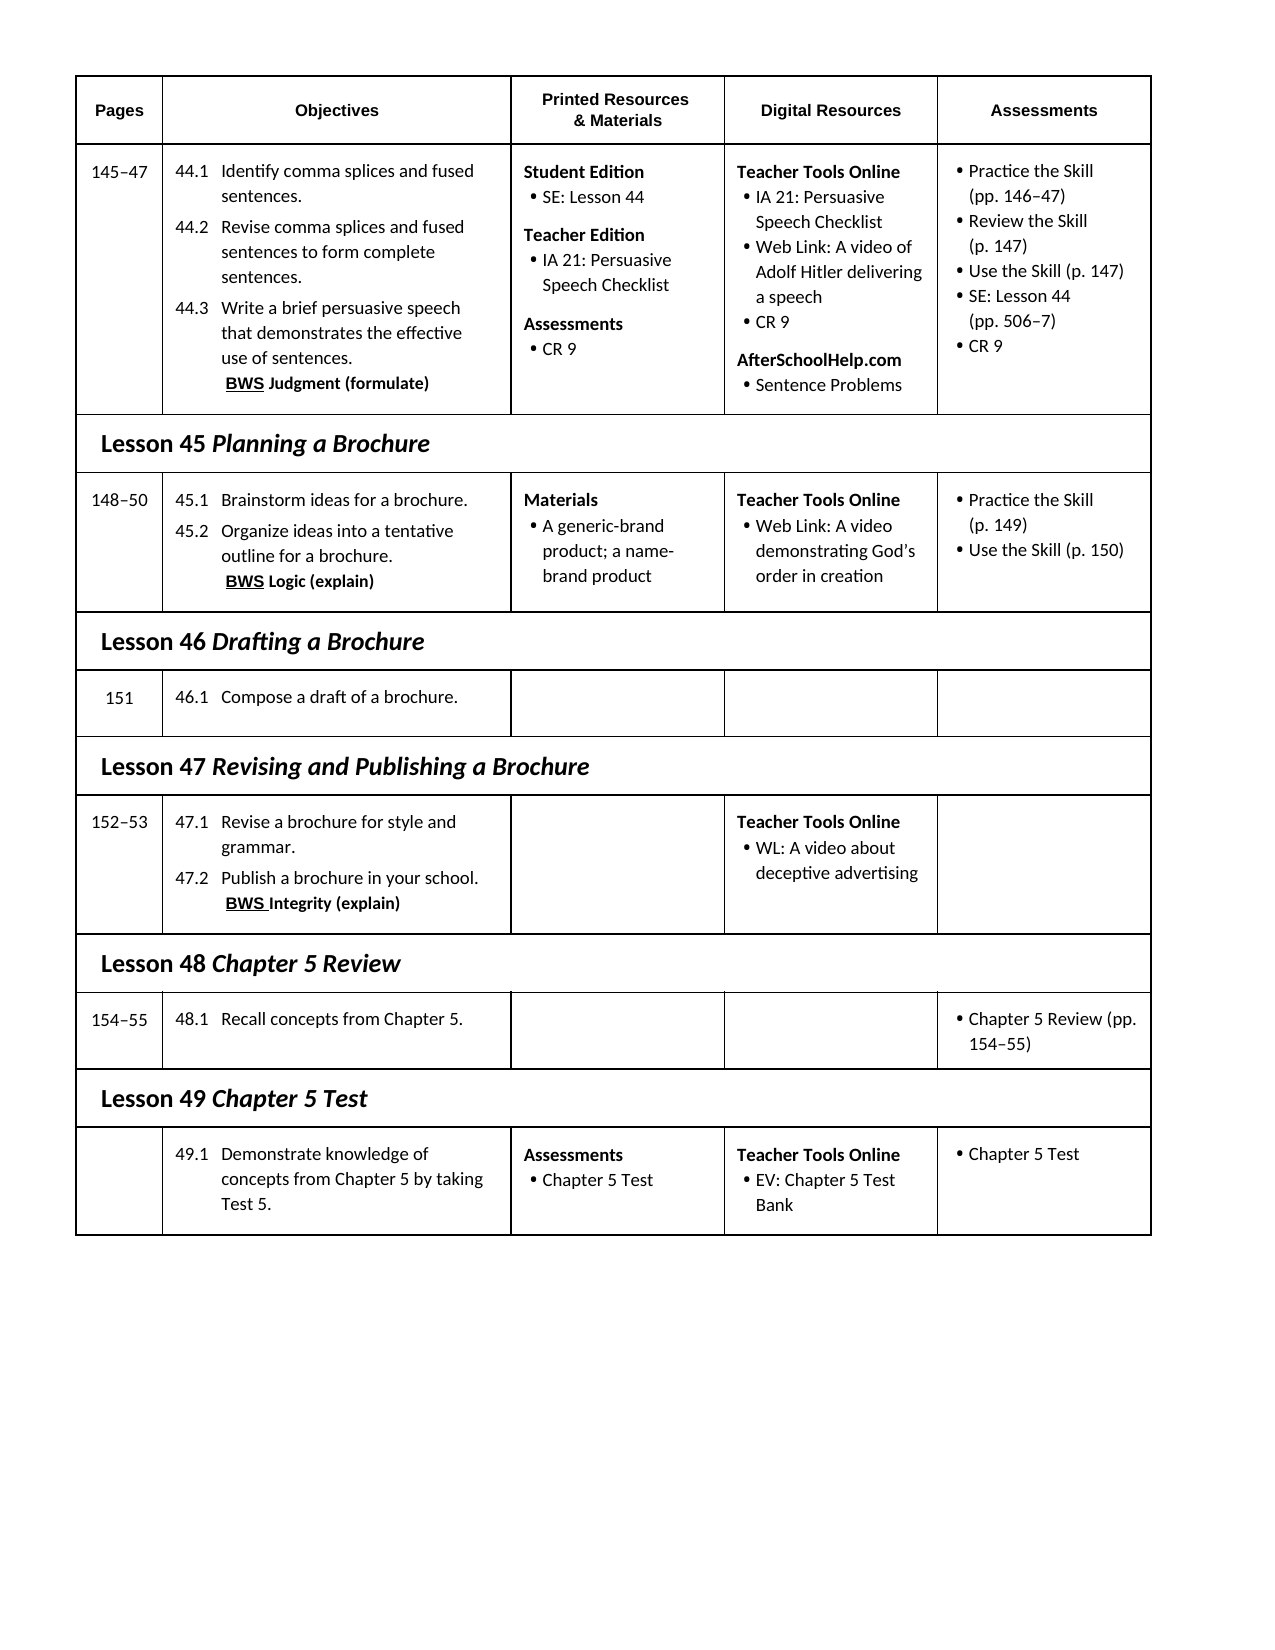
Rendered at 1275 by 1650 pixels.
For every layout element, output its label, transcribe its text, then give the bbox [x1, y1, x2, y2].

table_cell Practice the Skill (pp. 146–47) Review the Skill (p. 147) Use the Skill (p. 147) SE: Lesson 44 (pp. 506–7) CR 9 [938, 145, 1150, 413]
table_cell 145–47 [77, 145, 162, 413]
table_cell Lesson 49 Chapter 5 Test [77, 1070, 1150, 1126]
table_cell 148–50 [77, 473, 162, 611]
table_cell Teacher Tools Online Web Link: A video demonstrating God’s order in creation [725, 473, 937, 611]
table_cell Teacher Tools Online WL: A video about deceptive advertising [725, 796, 937, 933]
table_cell 49.1 Demonstrate knowledge of concepts from Chapter 5 by taking Test 5. [163, 1128, 510, 1234]
table_cell 48.1 Recall concepts from Chapter 5. [163, 993, 510, 1068]
table_cell [725, 671, 937, 736]
table_cell Chapter 5 Review (pp. 154–55) [938, 993, 1150, 1068]
table_cell Lesson 46 Drafting a Brochure [77, 613, 1150, 669]
table_header Printed Resources & Materials [512, 77, 724, 143]
table_cell [512, 993, 724, 1068]
table_cell Materials A generic-brand product; a name-brand product [512, 473, 724, 611]
table_cell [77, 1128, 162, 1234]
table_cell Lesson 48 Chapter 5 Review [77, 935, 1150, 991]
table_header Digital Resources [725, 77, 937, 143]
table_cell 44.1 Identify comma splices and fused sentences. 44.2 Revise comma splices and fused sentences to form complete sentences. 44.3 Write a brief persuasive speech that demonstrates the effective use of sentences. BWS Judgment (formulate) [163, 145, 510, 413]
table_cell [512, 671, 724, 736]
table_cell [725, 993, 937, 1068]
table_cell Assessments Chapter 5 Test [512, 1128, 724, 1234]
table_cell 46.1 Compose a draft of a brochure. [163, 671, 510, 736]
table_cell 152–53 [77, 796, 162, 933]
table_header Pages [77, 77, 162, 143]
table_cell Teacher Tools Online IA 21: Persuasive Speech Checklist Web Link: A video of Adolf Hitler delivering a speech CR 9 AfterSchoolHelp.com Sentence Problems [725, 145, 937, 413]
table_cell Student Edition SE: Lesson 44 Teacher Edition IA 21: Persuasive Speech Checklist Assessments CR 9 [512, 145, 724, 413]
table_cell 151 [77, 671, 162, 736]
table_header Objectives [163, 77, 510, 143]
table_cell Practice the Skill (p. 149) Use the Skill (p. 150) [938, 473, 1150, 611]
table_cell 47.1 Revise a brochure for style and grammar. 47.2 Publish a brochure in your school. BWS Integrity (explain) [163, 796, 510, 933]
table_cell [512, 796, 724, 933]
table_cell Teacher Tools Online EV: Chapter 5 Test Bank [725, 1128, 937, 1234]
table_cell 154–55 [77, 993, 162, 1068]
table_header Assessments [938, 77, 1150, 143]
table_cell [938, 796, 1150, 933]
table_cell Chapter 5 Test [938, 1128, 1150, 1234]
table_cell 45.1 Brainstorm ideas for a brochure. 45.2 Organize ideas into a tentative outline for a brochure. BWS Logic (explain) [163, 473, 510, 611]
table_cell Lesson 45 Planning a Brochure [77, 415, 1150, 472]
table_cell Lesson 47 Revising and Publishing a Brochure [77, 737, 1150, 794]
table_cell [938, 671, 1150, 736]
